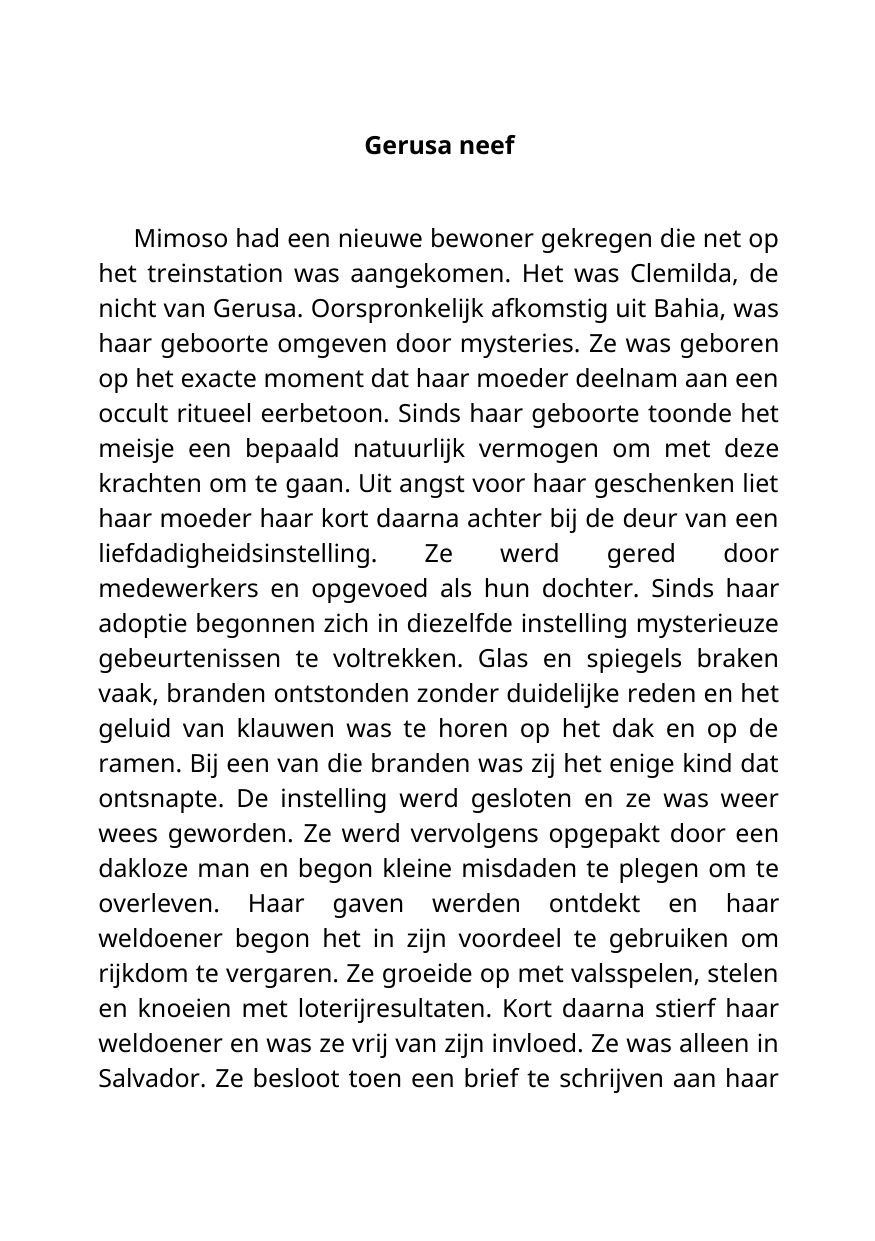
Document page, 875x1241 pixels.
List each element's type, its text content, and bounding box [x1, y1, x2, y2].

subtitle Gerusa neef [100, 128, 779, 162]
